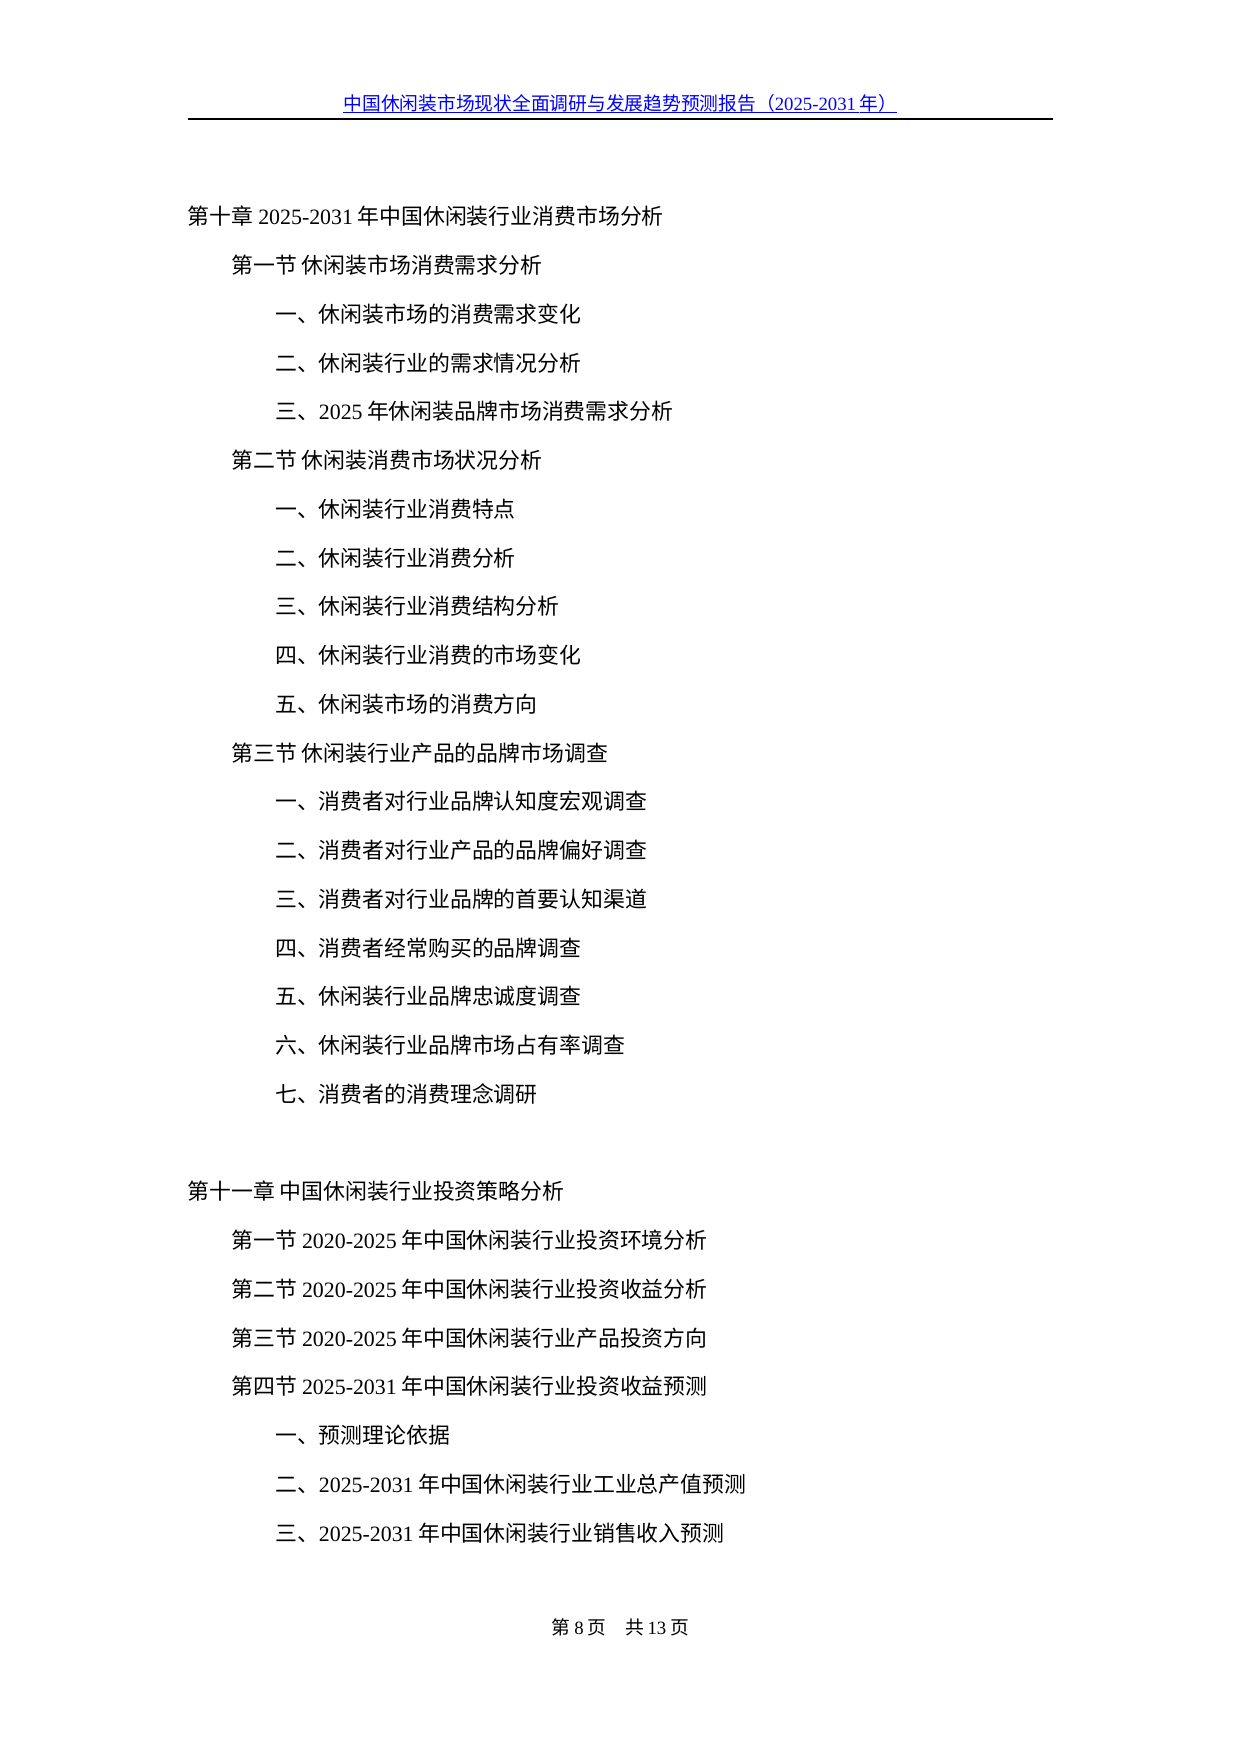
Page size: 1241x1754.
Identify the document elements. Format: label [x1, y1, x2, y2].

text [187, 150, 1053, 1548]
